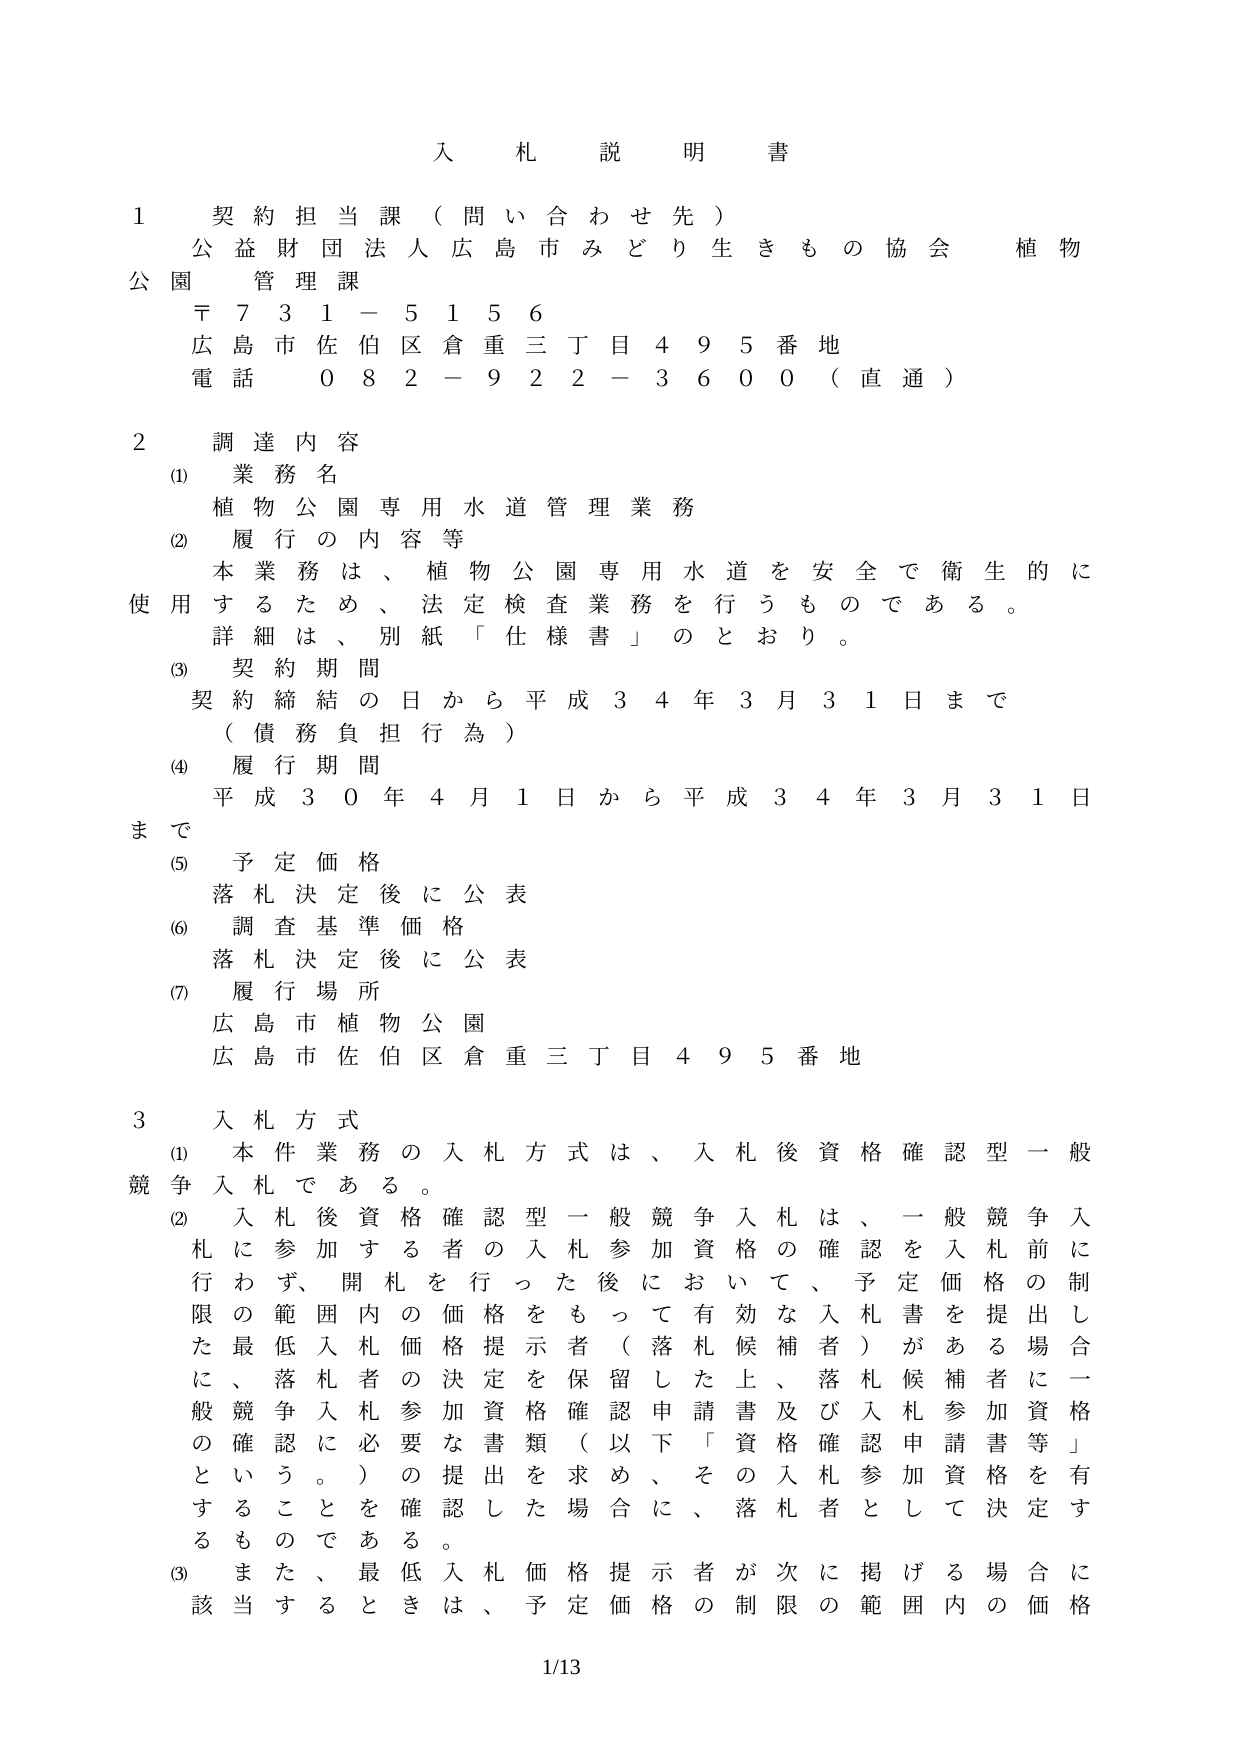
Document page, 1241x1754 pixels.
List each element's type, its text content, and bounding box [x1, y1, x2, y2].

text 公益財団法人広島市みどり生きもの協会 植物公園 管理課 [128, 231, 1102, 296]
text ⑴ 本件業務の入札方式は、入札後資格確認型一般競争入札である。 [128, 1135, 1112, 1200]
text 広島市佐伯区倉重三丁目４９５番地 [128, 1038, 1102, 1071]
text 広島市植物公園 [128, 1006, 1102, 1038]
text ⑷ 履行期間 [128, 748, 1112, 780]
text ⑵ 履行の内容等 [128, 522, 1112, 554]
text 広島市佐伯区倉重三丁目４９５番地 [128, 328, 1102, 360]
text 本業務は、植物公園専用水道を安全で衛生的に使用するため、法定検査業務を行うものである。 [128, 554, 1112, 619]
text 落札決定後に公表 [128, 877, 1112, 909]
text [149, 1555, 1112, 1620]
text 契約締結の日から平成３４年３月３１日まで [128, 683, 1112, 716]
text 植物公園専用水道管理業務 [128, 489, 1102, 522]
text １ 契約担当課（問い合わせ先） [128, 199, 1112, 231]
text （債務負担行為） [128, 716, 1102, 748]
text ⑹ 調査基準価格 [128, 909, 1112, 942]
text ⑴ 業務名 [128, 457, 1112, 489]
text ⑶ 契約期間 [128, 651, 1112, 683]
text 詳細は、別紙「仕様書」のとおり。 [128, 619, 1112, 651]
text ２ 調達内容 [128, 425, 1112, 457]
text 平成３０年４月１日から平成３４年３月３１日まで [128, 780, 1112, 845]
text ⑸ 予定価格 [128, 845, 1112, 877]
text 落札決定後に公表 [128, 942, 1112, 974]
text 電話 ０８２－９２２－３６００（直通） [128, 360, 1102, 393]
text 〒７３１－５１５６ [128, 296, 1102, 328]
text 入 札 説 明 書 [128, 134, 1113, 167]
text ⑺ 履行場所 [128, 974, 1112, 1006]
text ⑵ 入札後資格確認型一般競争入札は、一般競争入札に参加する者の入札参加資格の確認を入札前に行わず、開札を行った後において、予定価格の制限の範囲内の価格をもって有効な入札書を提出した最低入札価格提示者（落札候補者）がある場合に、落札者の決定を保留した上、落札候補者に一般競争入札参加資格確認申請書及び入札参加資格の確認に必要な書類（以下「資格確認申請書等」という。）の提出を求め、その入札参加資格を有することを確認した場合に、落札者として決定するものである。 [149, 1200, 1112, 1555]
text ３ 入札方式 [128, 1103, 1112, 1135]
